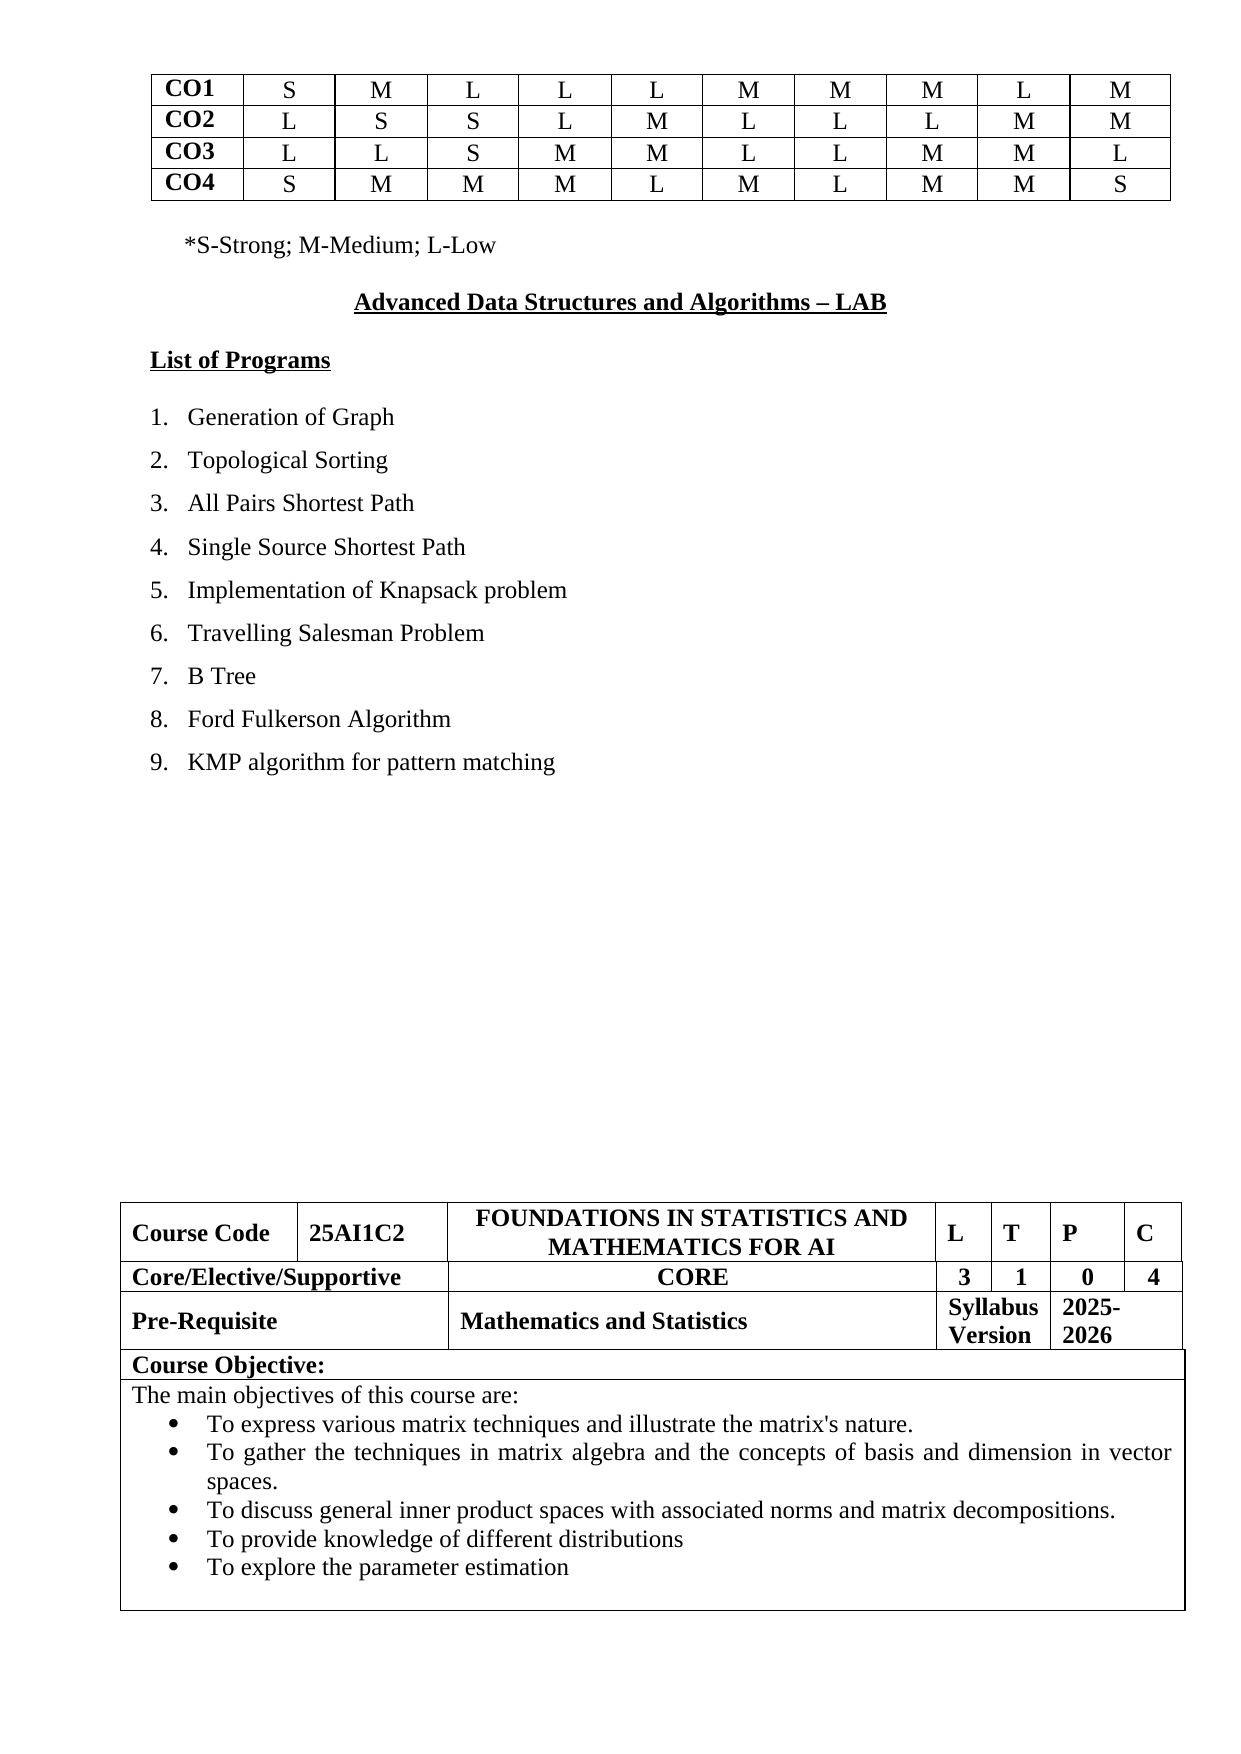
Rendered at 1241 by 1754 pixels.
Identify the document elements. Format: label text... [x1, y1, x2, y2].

table_cell L [612, 169, 702, 200]
table_cell M [428, 169, 518, 200]
table_cell L [795, 169, 886, 200]
table_cell M [612, 138, 702, 168]
table_header T [992, 1203, 1050, 1261]
table_cell L [519, 75, 611, 105]
table_cell CO4 [152, 169, 243, 200]
table_cell M [336, 169, 427, 200]
table_cell M [978, 138, 1069, 168]
table_header FOUNDATIONS IN STATISTICS AND MATHEMATICS FOR AI [448, 1203, 935, 1261]
table_cell CO3 [152, 138, 243, 168]
text *S-Strong; M-Medium; L-Low [184, 230, 1090, 258]
list Implementation of Knapsack problem [150, 575, 1090, 603]
table_cell S [1071, 169, 1170, 200]
table_cell M [336, 75, 427, 105]
text Advanced Data Structures and Algorithms – LAB [150, 287, 1090, 316]
table_cell S [244, 75, 334, 105]
table_cell CO2 [152, 106, 243, 137]
table_cell M [978, 106, 1069, 137]
list Topological Sorting [150, 445, 1090, 474]
table_cell L [703, 138, 794, 168]
table_cell Core/Elective/Supportive [121, 1262, 448, 1291]
list KMP algorithm for pattern matching [150, 747, 1090, 776]
table_header P [1051, 1203, 1124, 1261]
text List of Programs [150, 345, 1090, 373]
table_cell M [1071, 75, 1170, 105]
list B Tree [150, 661, 1090, 690]
table_cell M [978, 169, 1069, 200]
table_cell S [336, 106, 427, 137]
table_cell M [795, 75, 886, 105]
list Generation of Graph [150, 402, 1090, 431]
table_cell Course Objective: [121, 1350, 1184, 1379]
table_cell L [887, 106, 977, 137]
table_cell L [978, 75, 1069, 105]
table_cell L [244, 106, 334, 137]
table_cell L [336, 138, 427, 168]
table_header L [936, 1203, 991, 1261]
table_cell M [887, 169, 977, 200]
table_cell 3 [937, 1262, 991, 1291]
table_cell L [519, 106, 611, 137]
table_cell 1 [992, 1262, 1050, 1291]
table_cell L [428, 75, 518, 105]
table_cell M [887, 138, 977, 168]
table_cell L [795, 138, 886, 168]
table_cell Syllabus Version [937, 1292, 1050, 1349]
table_cell Pre-Requisite [121, 1292, 448, 1349]
list All Pairs Shortest Path [150, 488, 1090, 517]
table_cell M [519, 169, 611, 200]
table_cell Mathematics and Statistics [449, 1292, 936, 1349]
table_cell M [703, 169, 794, 200]
table_cell L [244, 138, 334, 168]
table_cell S [428, 106, 518, 137]
table_cell 0 [1051, 1262, 1124, 1291]
list Single Source Shortest Path [150, 532, 1090, 560]
table_cell S [428, 138, 518, 168]
table_cell S [244, 169, 334, 200]
table_cell CORE [449, 1262, 936, 1291]
table_cell M [1071, 106, 1170, 137]
table_cell L [703, 106, 794, 137]
table_header 25AI1C2 [298, 1203, 447, 1261]
list Ford Fulkerson Algorithm [150, 704, 1090, 733]
table_cell 2025- 2026 [1051, 1292, 1182, 1349]
table_cell 4 [1125, 1262, 1182, 1291]
table_cell The main objectives of this course are: To express various matrix techniques and illustrate the matrix's nature. To gather the techniques in matrix algebra and the concepts of basis and dimension in vector spaces. To discuss general inner product spaces with associated norms and matrix decompositions. To provide knowledge of different distributions To explore the parameter estimation [121, 1380, 1184, 1610]
table_cell M [703, 75, 794, 105]
table_cell L [612, 75, 702, 105]
table_cell M [519, 138, 611, 168]
list Travelling Salesman Problem [150, 618, 1090, 647]
table_cell M [887, 75, 977, 105]
table_cell L [1071, 138, 1170, 168]
table_header C [1125, 1203, 1181, 1261]
table_cell CO1 [152, 75, 243, 105]
table_header Course Code [121, 1203, 297, 1261]
table_cell L [795, 106, 886, 137]
table_cell M [612, 106, 702, 137]
